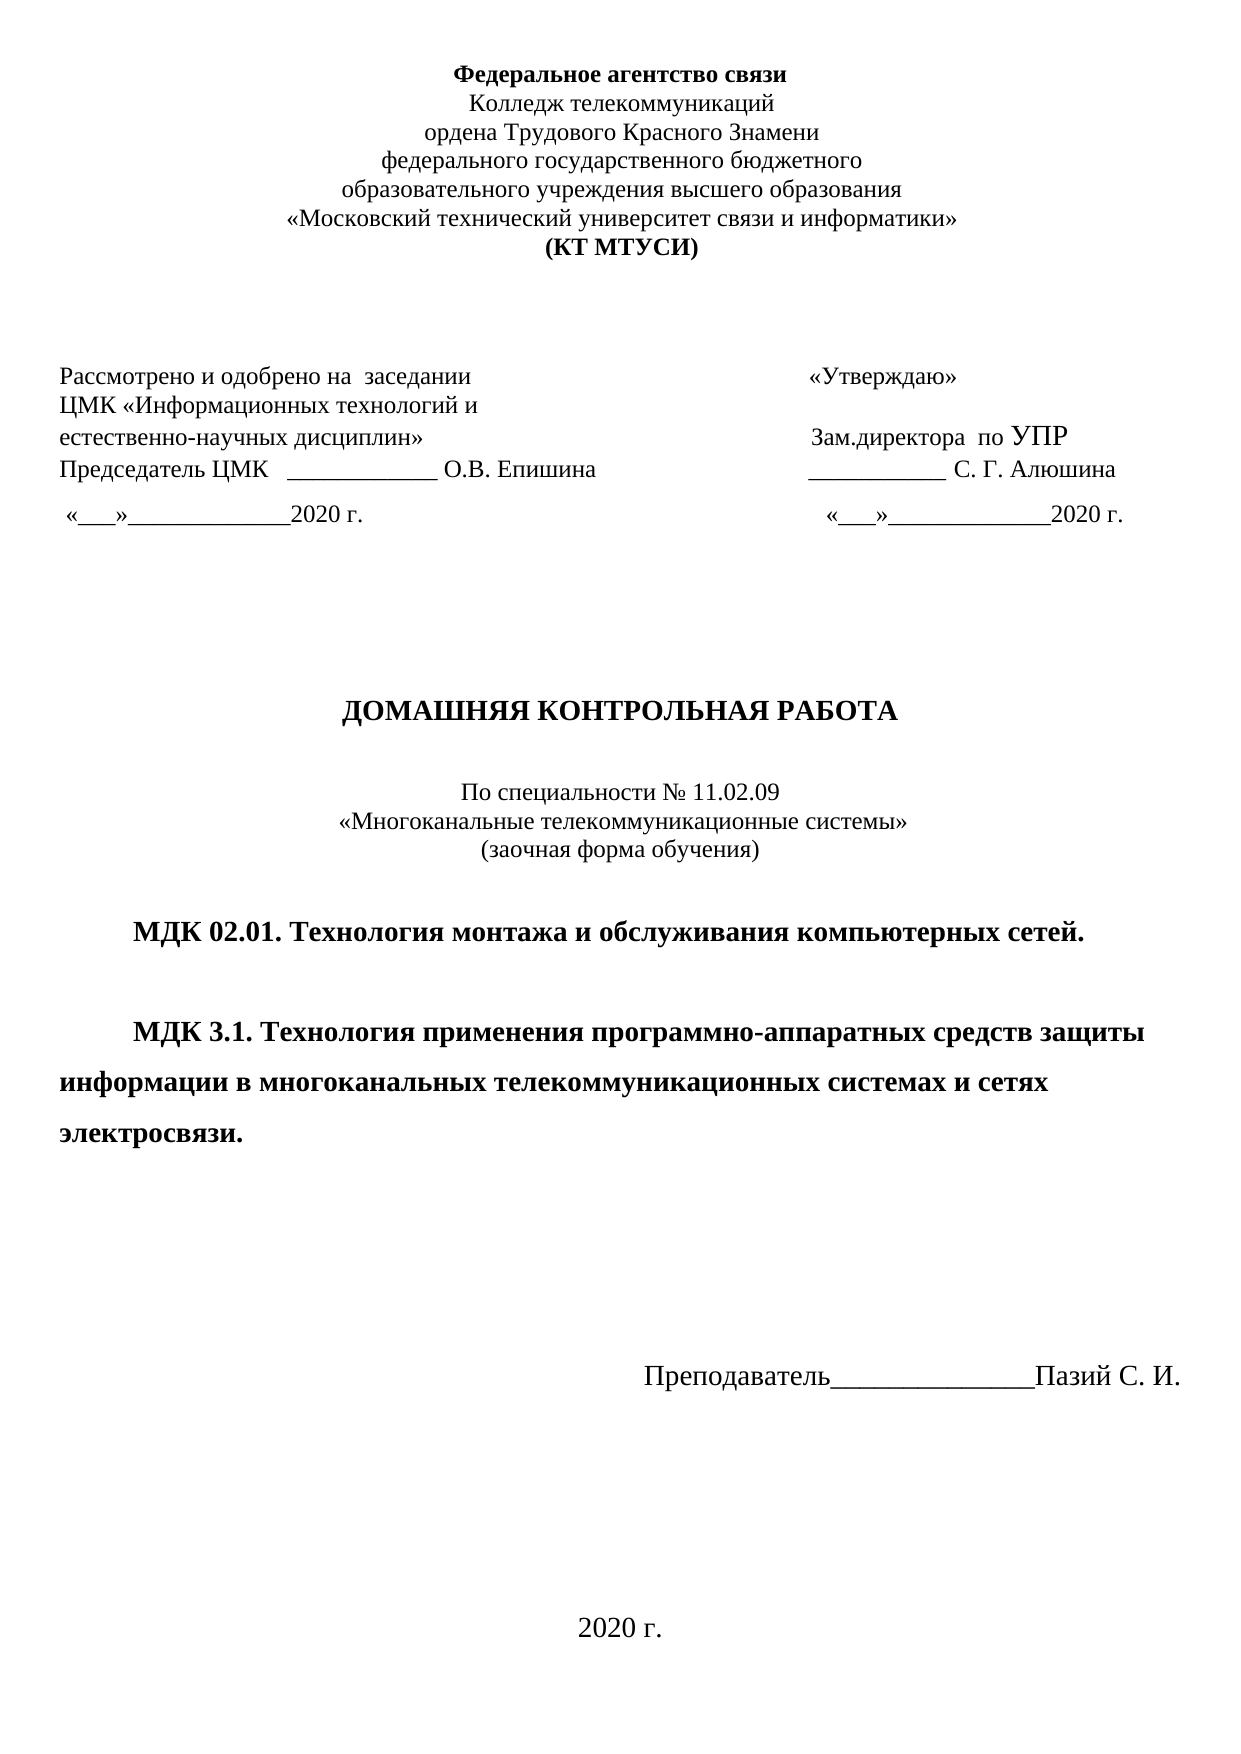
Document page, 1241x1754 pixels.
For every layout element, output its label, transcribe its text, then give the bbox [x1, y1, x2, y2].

text 2020 г. [59, 1610, 1181, 1644]
text «Многоканальные телекоммуникационные системы» [59, 806, 1181, 834]
text МДК 3.1. Технология применения программно-аппаратных средств защиты информации в многоканальных телекоммуникационных системах и сетях электросвязи. [59, 1014, 1181, 1148]
text федерального государственного бюджетного [59, 145, 1184, 174]
text Рассмотрено и одобрено на заседании «Утверждаю» [59, 361, 1181, 390]
text естественно-научных дисциплин» Зам.директора по УПР [29, 418, 1181, 452]
text Колледж телекоммуникаций [59, 88, 1184, 117]
text (КТ МТУСИ) [59, 232, 1184, 260]
text Председатель ЦМК ____________ О.В. Епишина ___________ С. Г. Алюшина [59, 454, 1184, 482]
text ордена Трудового Красного Знамени [59, 117, 1184, 145]
text МДК 02.01. Технология монтажа и обслуживания компьютерных сетей. [59, 914, 1181, 947]
text Преподаватель______________Пазий С. И. [59, 1358, 1181, 1392]
text ДОМАШНЯЯ КОНТРОЛЬНАЯ РАБОТА [59, 693, 1181, 727]
text «Московский технический университет связи и информатики» [59, 203, 1184, 232]
text Федеральное агентство связи [59, 59, 1181, 88]
text образовательного учреждения высшего образования [59, 174, 1184, 203]
text «___»_____________2020 г. «___»_____________2020 г. [59, 499, 1181, 528]
text ЦМК «Информационных технологий и [29, 390, 1181, 418]
text (заочная форма обучения) [59, 834, 1181, 863]
text По специальности № 11.02.09 [59, 777, 1181, 806]
